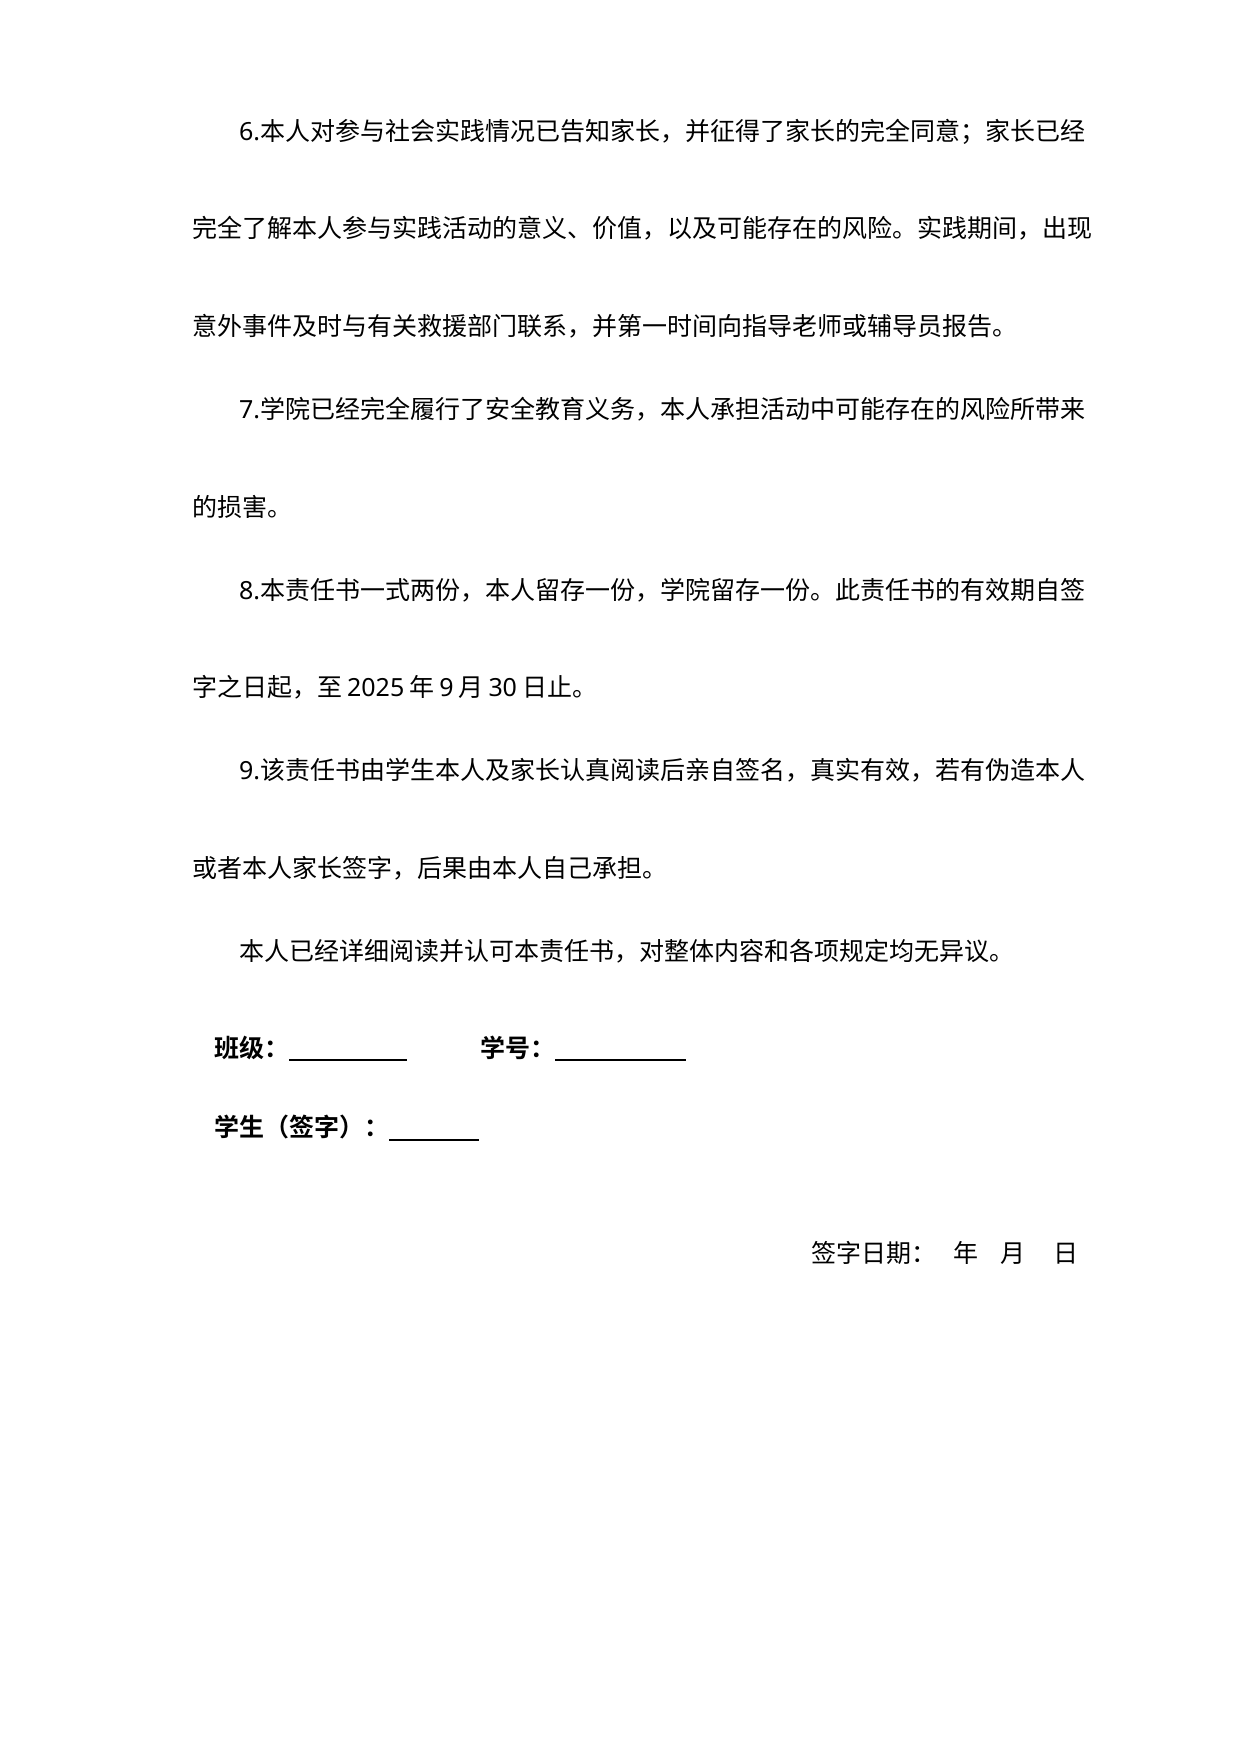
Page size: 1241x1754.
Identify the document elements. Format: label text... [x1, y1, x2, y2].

text 签字日期： 年 月 日 [192, 1219, 1093, 1284]
text 8.本责任书一式两份，本人留存一份，学院留存一份。此责任书的有效期自签字之日起，至2025年9月30日止。 [192, 556, 1093, 718]
text 本人已经详细阅读并认可本责任书，对整体内容和各项规定均无异议。 [192, 917, 1093, 982]
text 6.本人对参与社会实践情况已告知家长，并征得了家长的完全同意；家长已经完全了解本人参与实践活动的意义、价值，以及可能存在的风险。实践期间，出现意外事件及时与有关救援部门联系，并第一时间向指导老师或辅导员报告。 [192, 97, 1093, 357]
text 学生（签字）： [192, 1093, 1093, 1158]
text 班级： 学号： [192, 1014, 1093, 1079]
text 7.学院已经完全履行了安全教育义务，本人承担活动中可能存在的风险所带来的损害。 [192, 375, 1093, 538]
text 9.该责任书由学生本人及家长认真阅读后亲自签名，真实有效，若有伪造本人或者本人家长签字，后果由本人自己承担。 [192, 736, 1093, 899]
